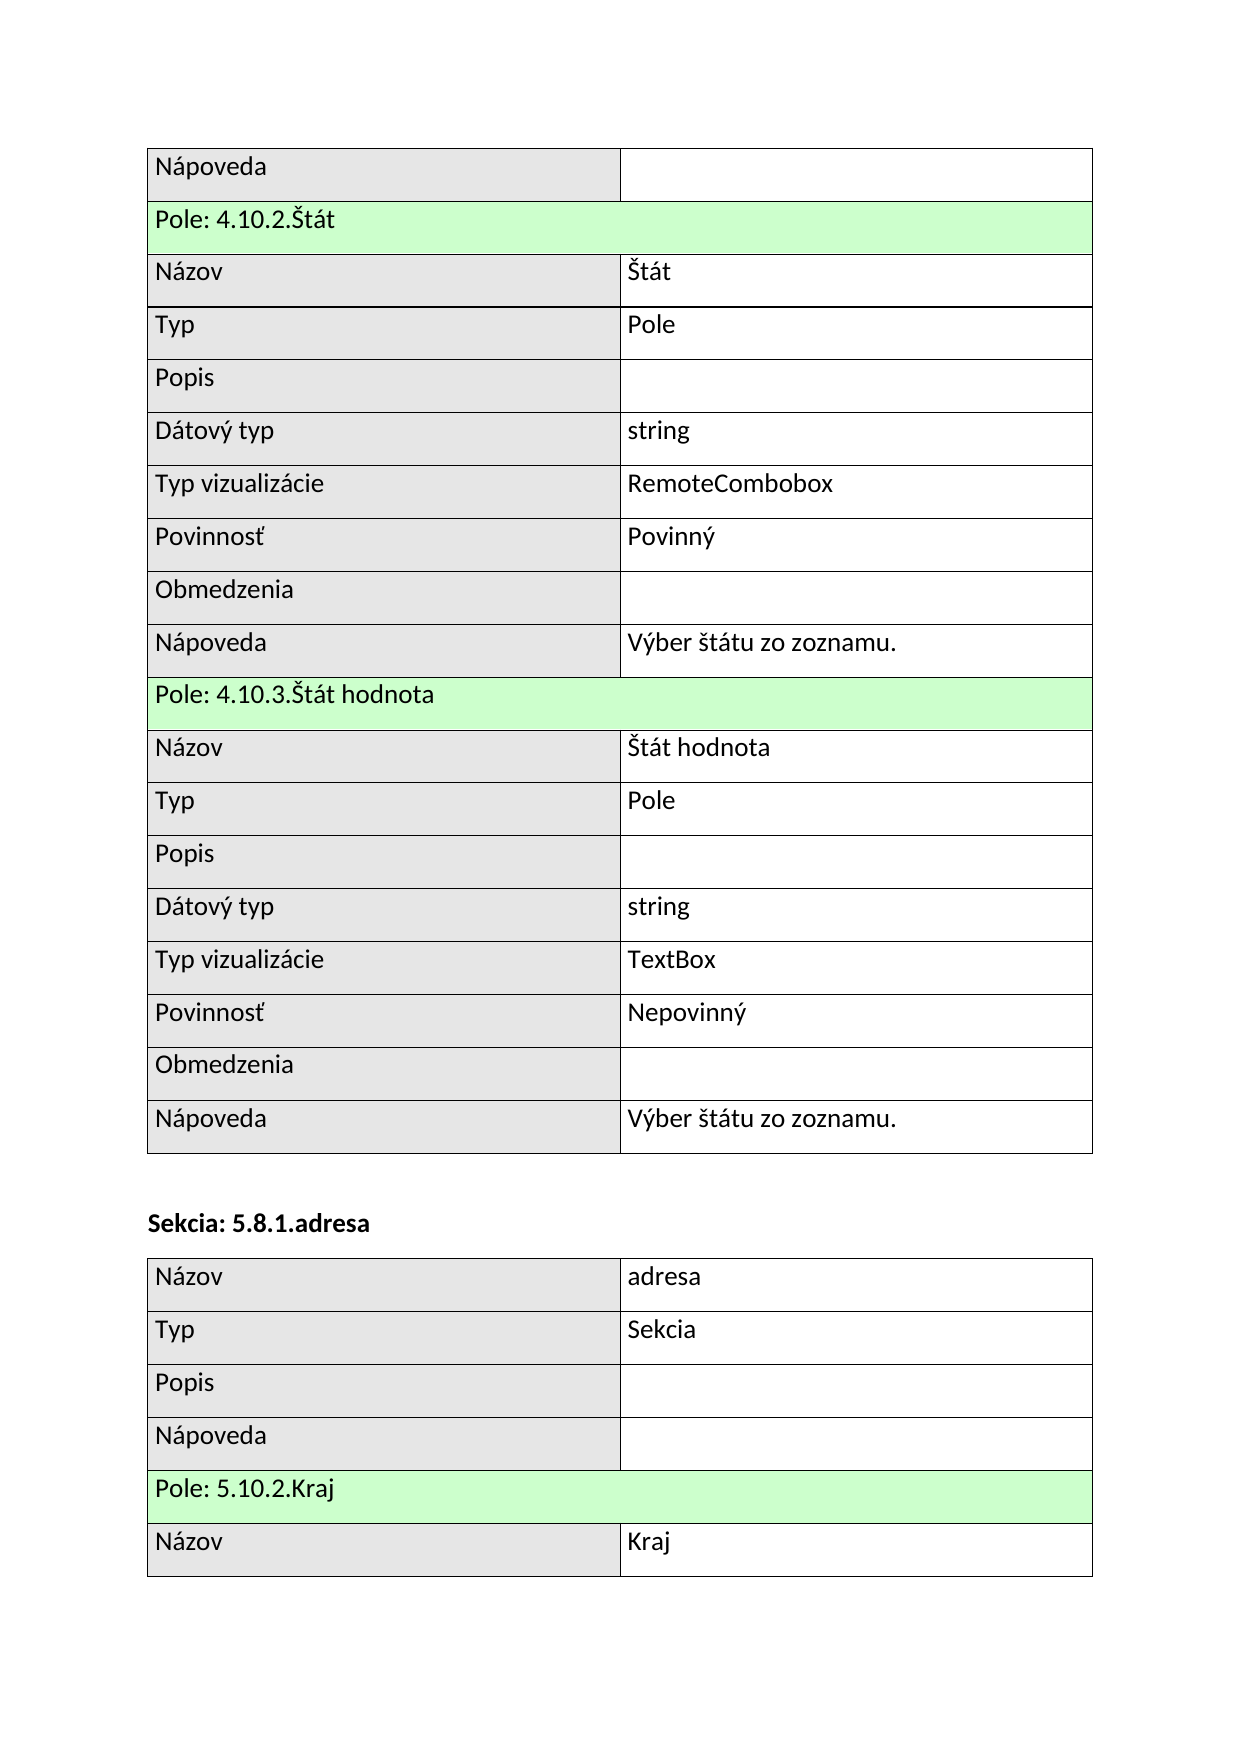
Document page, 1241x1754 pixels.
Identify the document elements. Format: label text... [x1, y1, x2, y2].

table_cell Typ vizualizácie [148, 942, 620, 994]
table_cell Pole: 4.10.2.Štát [148, 202, 1092, 253]
table_cell Nápoveda [148, 1418, 620, 1470]
table_cell Popis [148, 1365, 620, 1417]
table_cell Sekcia [621, 1312, 1092, 1364]
table_header adresa [621, 1259, 1092, 1311]
table_cell Dátový typ [148, 889, 620, 941]
table_cell [621, 836, 1092, 888]
table_cell Názov [148, 255, 620, 306]
table_cell Názov [148, 731, 620, 782]
table_header Názov [148, 1259, 620, 1311]
table_cell Popis [148, 836, 620, 888]
table_cell Pole [621, 308, 1092, 359]
table_cell Obmedzenia [148, 1048, 620, 1100]
table_cell Typ vizualizácie [148, 466, 620, 518]
table_cell Kraj [621, 1524, 1092, 1576]
table_cell Dátový typ [148, 413, 620, 465]
table_cell [621, 149, 1092, 201]
table_cell Výber štátu zo zoznamu. [621, 625, 1092, 677]
table_cell Štát hodnota [621, 731, 1092, 782]
table_cell Pole [621, 783, 1092, 835]
table_cell [621, 1048, 1092, 1100]
table_cell Názov [148, 1524, 620, 1576]
table_cell Nápoveda [148, 149, 620, 201]
table_cell [621, 1365, 1092, 1417]
table_cell Pole: 4.10.3.Štát hodnota [148, 678, 1092, 729]
table_cell Typ [148, 783, 620, 835]
table_cell string [621, 889, 1092, 941]
table_cell Nápoveda [148, 1101, 620, 1153]
table_cell Nepovinný [621, 995, 1092, 1047]
table_cell [621, 360, 1092, 412]
table_cell Povinnosť [148, 519, 620, 571]
table_cell Typ [148, 308, 620, 359]
table_cell Pole: 5.10.2.Kraj [148, 1471, 1092, 1523]
table_cell Obmedzenia [148, 572, 620, 624]
table_cell Typ [148, 1312, 620, 1364]
text Sekcia: 5.8.1.adresa [148, 1206, 1093, 1239]
table_cell Popis [148, 360, 620, 412]
table_cell [621, 1418, 1092, 1470]
table_cell Povinný [621, 519, 1092, 571]
table_cell [621, 572, 1092, 624]
table_cell Nápoveda [148, 625, 620, 677]
table_cell TextBox [621, 942, 1092, 994]
table_cell RemoteCombobox [621, 466, 1092, 518]
table_cell string [621, 413, 1092, 465]
table_cell Povinnosť [148, 995, 620, 1047]
table_cell Výber štátu zo zoznamu. [621, 1101, 1092, 1153]
table_cell Štát [621, 255, 1092, 306]
